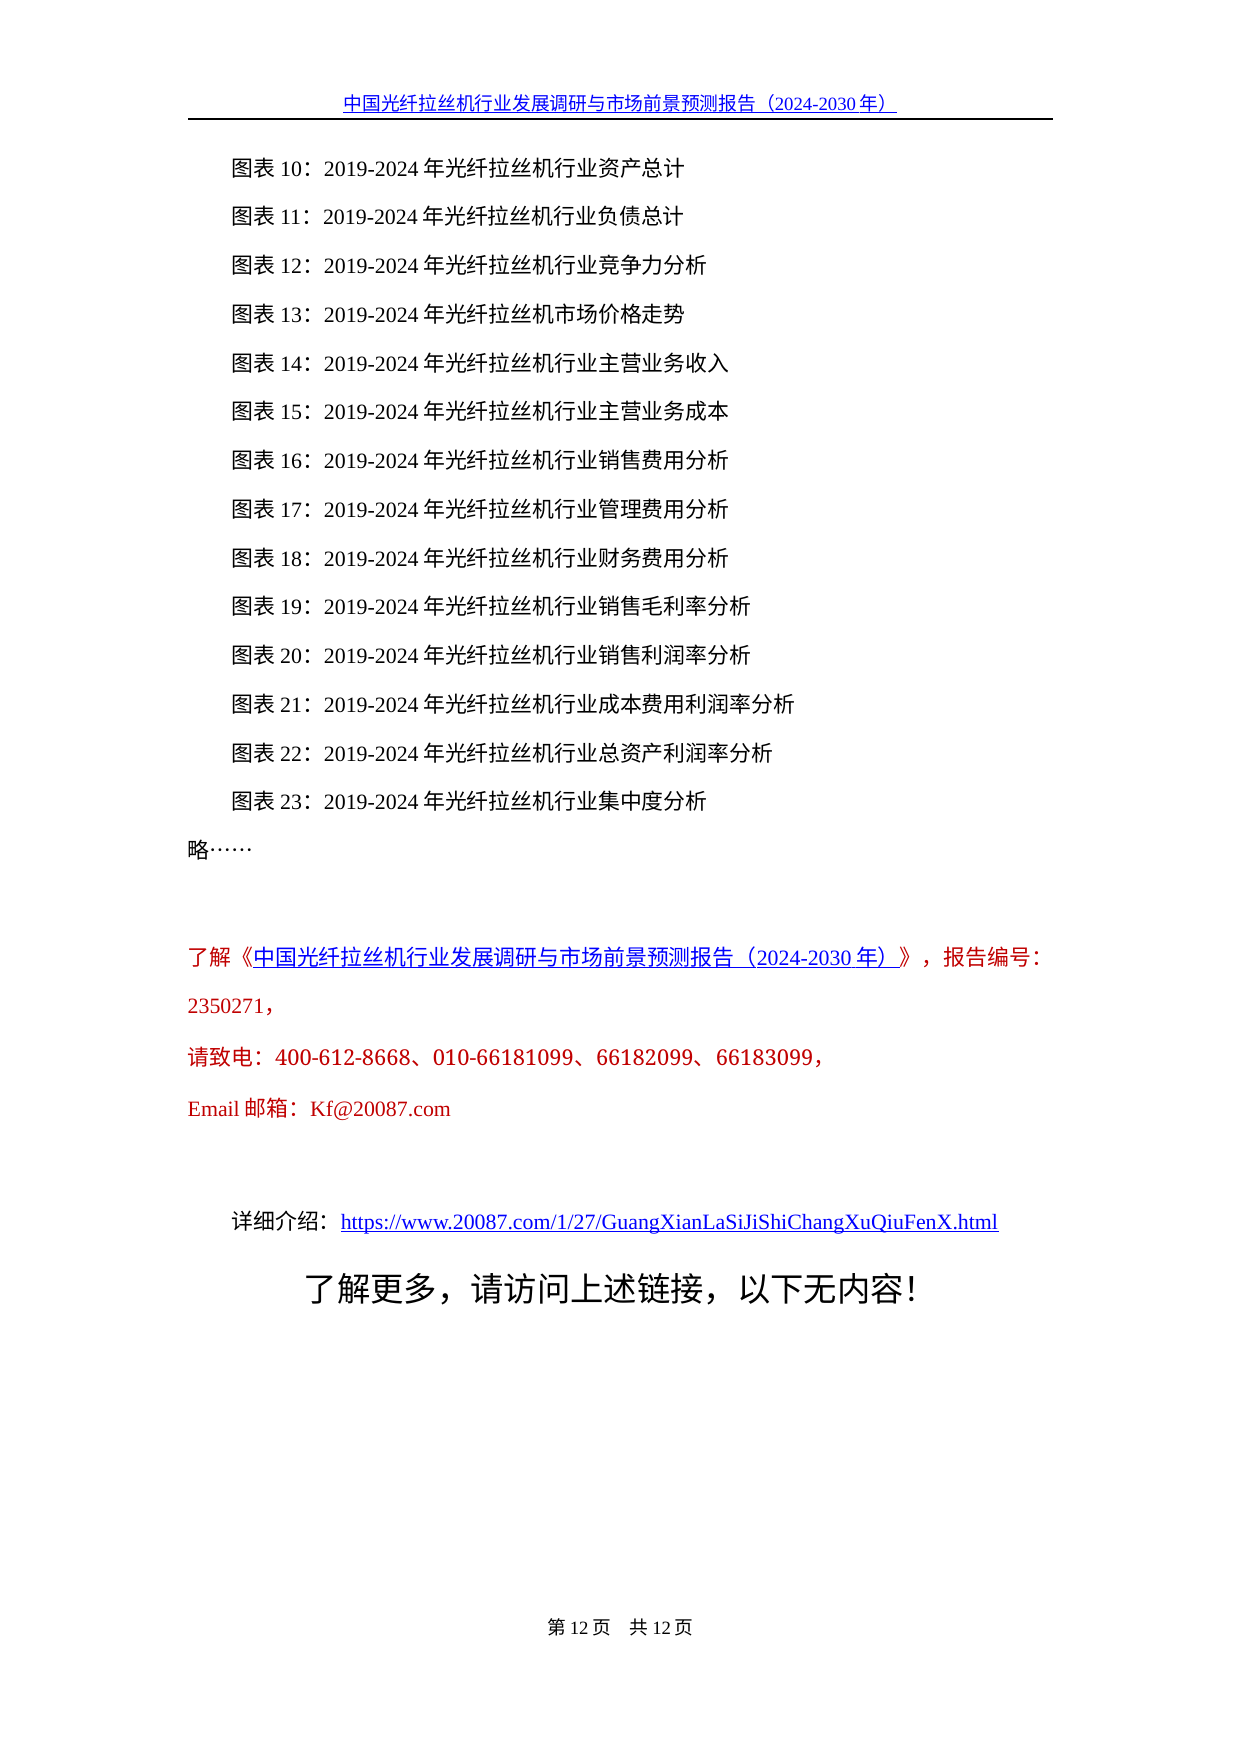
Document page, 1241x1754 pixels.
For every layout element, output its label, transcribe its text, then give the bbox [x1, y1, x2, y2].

text 详细介绍：https://www.20087.com/1/27/GuangXianLaSiJiShiChangXuQiuFenX.html [187, 1204, 1053, 1236]
text 了解《中国光纤拉丝机行业发展调研与市场前景预测报告（2024-2030年）》，报告编号：2350271， [187, 939, 1053, 1020]
title 了解更多，请访问上述链接，以下无内容！ [187, 1254, 1053, 1319]
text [187, 150, 1053, 865]
text 请致电：400-612-8668、010-66181099、66182099、66183099， [187, 1039, 1053, 1072]
text Email邮箱：Kf@20087.com [187, 1091, 1053, 1123]
